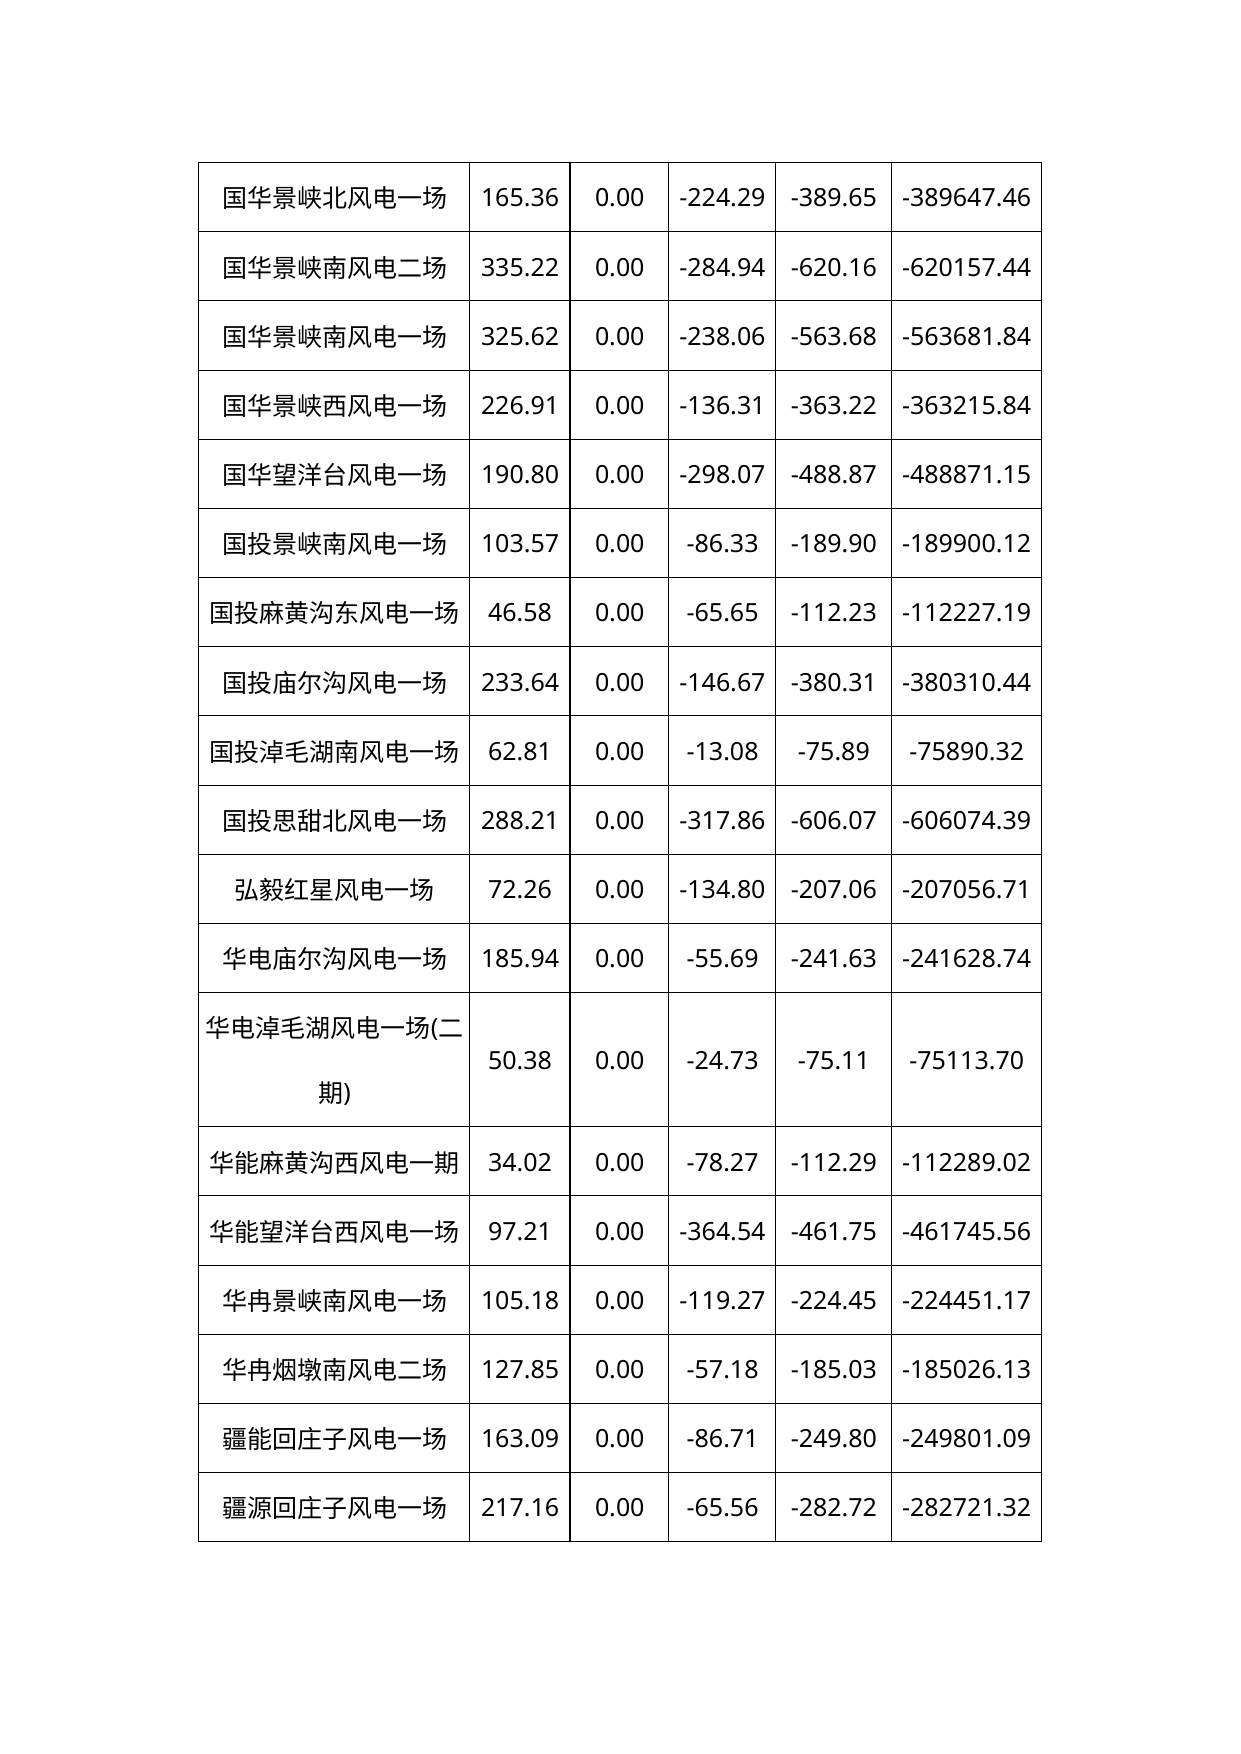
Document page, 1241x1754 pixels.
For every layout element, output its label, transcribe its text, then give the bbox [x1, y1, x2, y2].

table_cell -249.80 [776, 1404, 891, 1472]
table_cell -13.08 [669, 716, 775, 784]
table_cell 335.22 [470, 232, 569, 300]
table_cell 疆能回庄子风电一场 [199, 1404, 469, 1472]
table_cell -241628.74 [892, 924, 1041, 992]
table_cell -112.23 [776, 578, 891, 646]
table_cell -185.03 [776, 1335, 891, 1403]
table_cell 国华景峡南风电一场 [199, 301, 469, 369]
table_cell 0.00 [571, 232, 668, 300]
table_cell -75.11 [776, 993, 891, 1126]
table_cell -284.94 [669, 232, 775, 300]
table_cell 国华景峡南风电二场 [199, 232, 469, 300]
table_cell -488.87 [776, 440, 891, 508]
table_cell -224.29 [669, 163, 775, 231]
table_cell 103.57 [470, 509, 569, 577]
table_cell 华电庙尔沟风电一场 [199, 924, 469, 992]
table_cell 0.00 [571, 1266, 668, 1334]
table_cell 国投思甜北风电一场 [199, 786, 469, 854]
table_cell 0.00 [571, 301, 668, 369]
table_cell -249801.09 [892, 1404, 1041, 1472]
table_cell 华冉烟墩南风电二场 [199, 1335, 469, 1403]
table_cell 97.21 [470, 1196, 569, 1264]
table_cell -207056.71 [892, 855, 1041, 923]
table_cell 国华望洋台风电一场 [199, 440, 469, 508]
table_cell -563681.84 [892, 301, 1041, 369]
table_cell 233.64 [470, 647, 569, 715]
table_cell -78.27 [669, 1127, 775, 1195]
table_cell 34.02 [470, 1127, 569, 1195]
table_cell 0.00 [571, 578, 668, 646]
table_cell 弘毅红星风电一场 [199, 855, 469, 923]
table_cell -112.29 [776, 1127, 891, 1195]
table_cell -606.07 [776, 786, 891, 854]
table_cell -86.71 [669, 1404, 775, 1472]
table_cell -86.33 [669, 509, 775, 577]
table_cell -65.65 [669, 578, 775, 646]
table_cell -57.18 [669, 1335, 775, 1403]
table_cell 163.09 [470, 1404, 569, 1472]
table_cell 226.91 [470, 371, 569, 439]
table_cell 华冉景峡南风电一场 [199, 1266, 469, 1334]
table_cell -55.69 [669, 924, 775, 992]
table_cell 185.94 [470, 924, 569, 992]
table_cell -146.67 [669, 647, 775, 715]
table_cell -563.68 [776, 301, 891, 369]
table_cell -224.45 [776, 1266, 891, 1334]
table_cell 127.85 [470, 1335, 569, 1403]
table_cell 0.00 [571, 440, 668, 508]
table_cell 国华景峡北风电一场 [199, 163, 469, 231]
table_cell -238.06 [669, 301, 775, 369]
table_cell 0.00 [571, 1404, 668, 1472]
table_cell 国华景峡西风电一场 [199, 371, 469, 439]
table_cell -185026.13 [892, 1335, 1041, 1403]
table_cell -65.56 [669, 1473, 775, 1541]
table_cell -606074.39 [892, 786, 1041, 854]
table_cell -282.72 [776, 1473, 891, 1541]
table_cell -380.31 [776, 647, 891, 715]
table_cell -461.75 [776, 1196, 891, 1264]
table_cell -112289.02 [892, 1127, 1041, 1195]
table_cell 国投庙尔沟风电一场 [199, 647, 469, 715]
table_cell 0.00 [571, 786, 668, 854]
table_cell 华电淖毛湖风电一场(二期) [199, 993, 469, 1126]
table_cell -224451.17 [892, 1266, 1041, 1334]
table_cell 217.16 [470, 1473, 569, 1541]
table_cell -488871.15 [892, 440, 1041, 508]
table_cell -298.07 [669, 440, 775, 508]
table_cell 0.00 [571, 647, 668, 715]
table_cell -389.65 [776, 163, 891, 231]
table_cell 0.00 [571, 163, 668, 231]
table_cell -620.16 [776, 232, 891, 300]
table_cell 165.36 [470, 163, 569, 231]
table_cell -363.22 [776, 371, 891, 439]
table_cell -241.63 [776, 924, 891, 992]
table_cell 国投淖毛湖南风电一场 [199, 716, 469, 784]
table_cell -24.73 [669, 993, 775, 1126]
table_cell -75113.70 [892, 993, 1041, 1126]
table_cell 72.26 [470, 855, 569, 923]
table_cell -380310.44 [892, 647, 1041, 715]
table_cell 0.00 [571, 1196, 668, 1264]
table_cell 0.00 [571, 993, 668, 1126]
table_cell -119.27 [669, 1266, 775, 1334]
table_cell -189900.12 [892, 509, 1041, 577]
table_cell 0.00 [571, 509, 668, 577]
table_cell -75890.32 [892, 716, 1041, 784]
table_cell 0.00 [571, 1335, 668, 1403]
table_cell -75.89 [776, 716, 891, 784]
table_cell 62.81 [470, 716, 569, 784]
table_cell 190.80 [470, 440, 569, 508]
table_cell 0.00 [571, 924, 668, 992]
table_cell -389647.46 [892, 163, 1041, 231]
table_cell 0.00 [571, 1473, 668, 1541]
table_cell -364.54 [669, 1196, 775, 1264]
table_cell -461745.56 [892, 1196, 1041, 1264]
table_cell 华能麻黄沟西风电一期 [199, 1127, 469, 1195]
table_cell 国投景峡南风电一场 [199, 509, 469, 577]
table_cell -112227.19 [892, 578, 1041, 646]
table_cell 50.38 [470, 993, 569, 1126]
table_cell -282721.32 [892, 1473, 1041, 1541]
table_cell -134.80 [669, 855, 775, 923]
table_cell 325.62 [470, 301, 569, 369]
table_cell 105.18 [470, 1266, 569, 1334]
table_cell -620157.44 [892, 232, 1041, 300]
table_cell 0.00 [571, 855, 668, 923]
table_cell -317.86 [669, 786, 775, 854]
table_cell 国投麻黄沟东风电一场 [199, 578, 469, 646]
table_cell 0.00 [571, 1127, 668, 1195]
table_cell 288.21 [470, 786, 569, 854]
table_cell 46.58 [470, 578, 569, 646]
table_cell 0.00 [571, 371, 668, 439]
table_cell 华能望洋台西风电一场 [199, 1196, 469, 1264]
table_cell 0.00 [571, 716, 668, 784]
table_cell -189.90 [776, 509, 891, 577]
table_cell -363215.84 [892, 371, 1041, 439]
table_cell 疆源回庄子风电一场 [199, 1473, 469, 1541]
table_cell -136.31 [669, 371, 775, 439]
table_cell -207.06 [776, 855, 891, 923]
